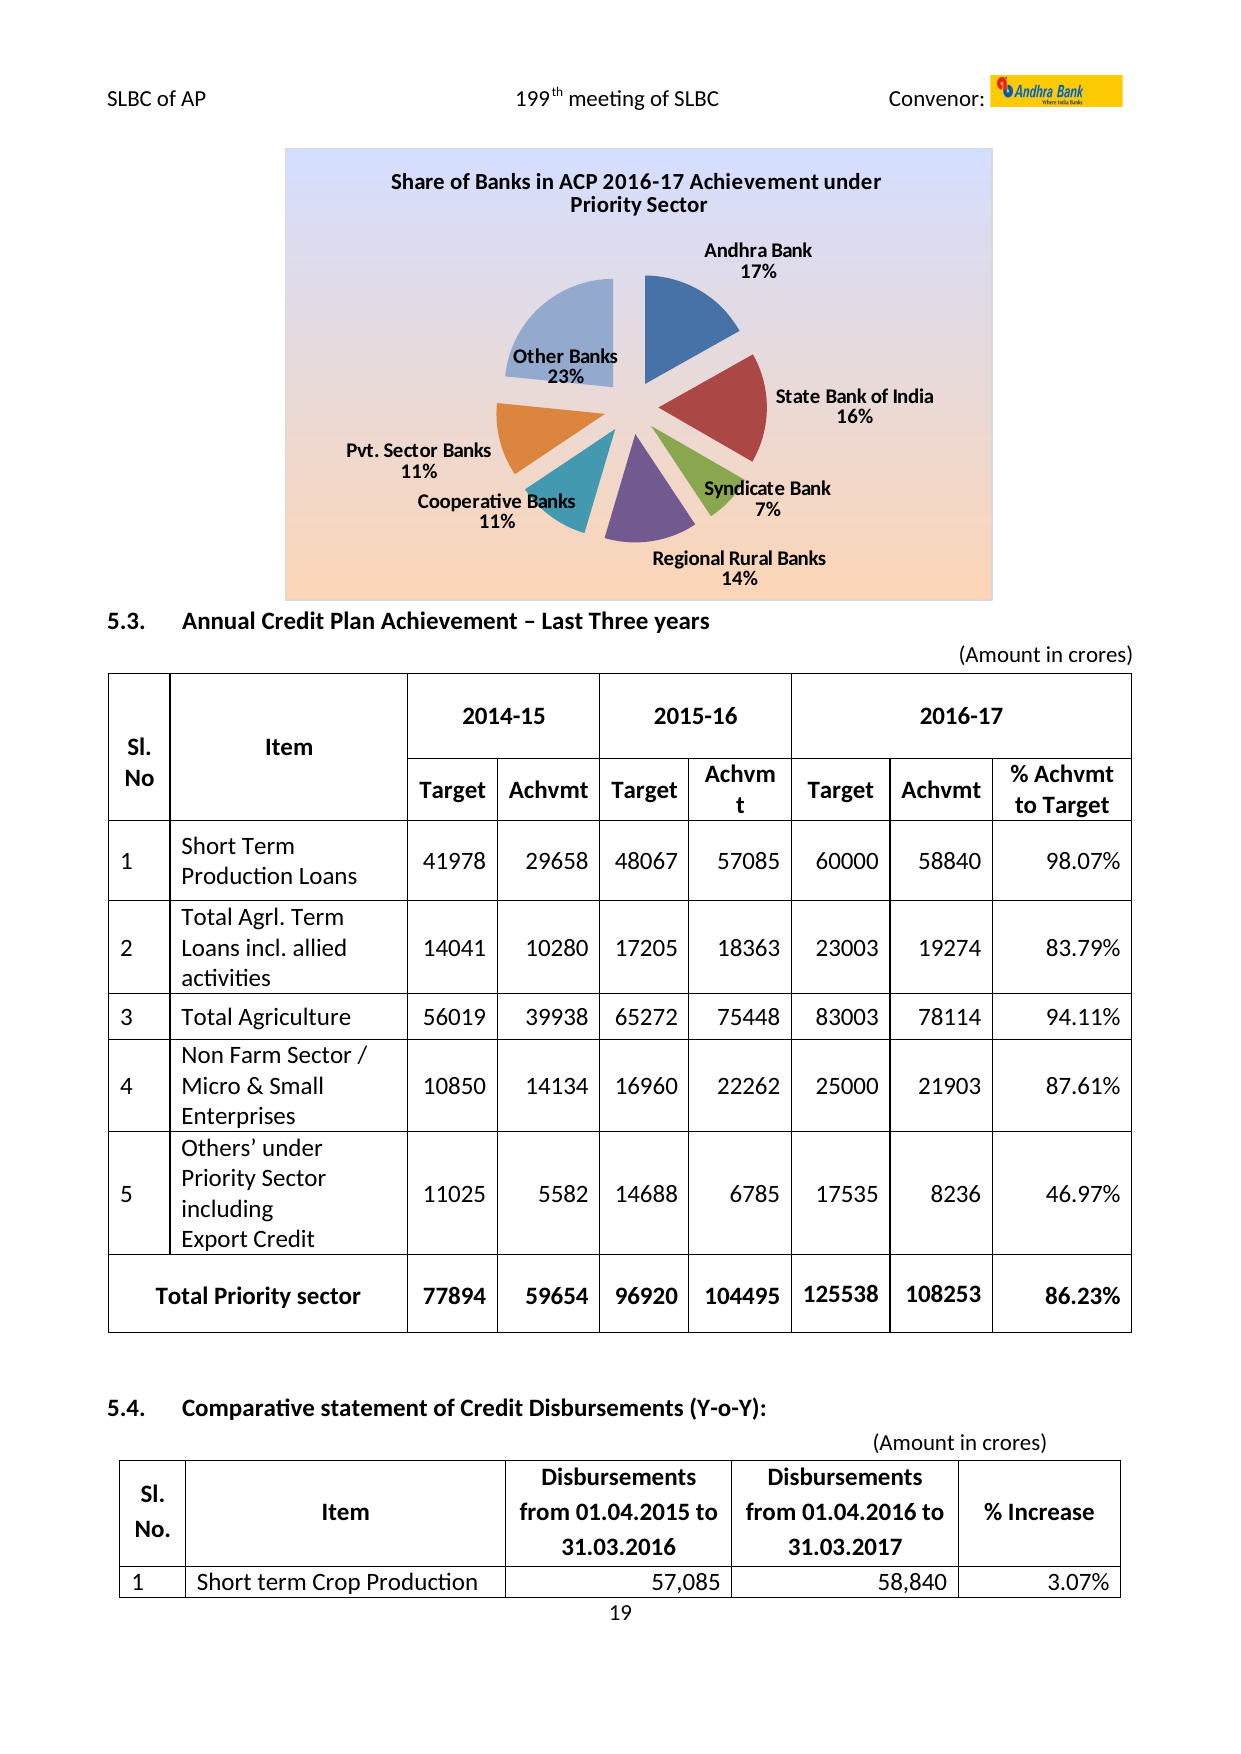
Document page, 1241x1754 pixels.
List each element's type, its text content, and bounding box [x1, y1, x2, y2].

list Comparative statement of Credit Disbursements (Y-o-Y): [107, 1393, 1133, 1423]
table_cell 39938 [498, 994, 599, 1038]
table_cell 59654 [498, 1255, 599, 1332]
table_cell 125538 [792, 1255, 889, 1332]
table_header Sl. No [109, 674, 169, 819]
table_cell Achvmt [891, 759, 992, 819]
table_cell 19274 [891, 901, 992, 993]
table_cell 77894 [408, 1255, 497, 1332]
table_cell 18363 [689, 901, 791, 993]
table_cell 22262 [689, 1040, 791, 1131]
table_cell 83.79% [993, 901, 1131, 993]
table_cell 5582 [498, 1132, 599, 1254]
table_cell 10280 [498, 901, 599, 993]
table_cell 65272 [600, 994, 688, 1038]
table_header 2014-15 [408, 674, 599, 757]
table_cell Others’ under Priority Sector including Export Credit [171, 1132, 407, 1254]
table_cell Total Priority sector [109, 1255, 407, 1332]
table_cell 57085 [689, 821, 791, 900]
list (Amount in crores) [144, 640, 1133, 668]
table_cell 1 [120, 1567, 185, 1597]
table_cell 8236 [891, 1132, 992, 1254]
table_cell 94.11% [993, 994, 1131, 1038]
table_cell 3.07% [959, 1567, 1120, 1597]
table_cell 108253 [891, 1255, 992, 1332]
table_cell 58,840 [732, 1567, 958, 1597]
table_cell 14688 [600, 1132, 688, 1254]
table_cell 56019 [408, 994, 497, 1038]
table_cell 98.07% [993, 821, 1131, 900]
table_cell Achvmt [498, 759, 599, 819]
table_cell 41978 [408, 821, 497, 900]
table_cell 57,085 [506, 1567, 731, 1597]
table_cell Short Term Production Loans [171, 821, 407, 900]
table_header % Increase [959, 1461, 1120, 1566]
table_cell 25000 [792, 1040, 889, 1131]
table_cell 60000 [792, 821, 889, 900]
table_cell 58840 [891, 821, 992, 900]
table_cell Target [792, 759, 889, 819]
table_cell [186, 1567, 505, 1597]
table_cell 17535 [792, 1132, 889, 1254]
table_cell 17205 [600, 901, 688, 993]
table_cell 2 [109, 901, 169, 993]
table_cell 21903 [891, 1040, 992, 1131]
table_cell 87.61% [993, 1040, 1131, 1131]
table_cell 78114 [891, 994, 992, 1038]
table_cell 3 [109, 994, 169, 1038]
table_cell 48067 [600, 821, 688, 900]
table_cell 5 [109, 1132, 169, 1254]
table_cell 86.23% [993, 1255, 1131, 1332]
table_cell 10850 [408, 1040, 497, 1131]
list (Amount in crores) [144, 1428, 1133, 1456]
table_header Item [186, 1461, 505, 1566]
table_cell 4 [109, 1040, 169, 1131]
table_cell 96920 [600, 1255, 688, 1332]
table_cell 104495 [689, 1255, 791, 1332]
table_cell Total Agriculture [171, 994, 407, 1038]
table_header Sl. No. [120, 1461, 185, 1566]
table_header Disbursements from 01.04.2016 to 31.03.2017 [732, 1461, 958, 1566]
list Annual Credit Plan Achievement – Last Three years [107, 605, 1133, 636]
table_cell Non Farm Sector / Micro & Small Enterprises [171, 1040, 407, 1131]
table_cell 1 [109, 821, 169, 900]
table_cell % Achvmt to Target [993, 759, 1131, 819]
table_cell 23003 [792, 901, 889, 993]
table_header 2015-16 [600, 674, 791, 757]
table_cell 46.97% [993, 1132, 1131, 1254]
table_cell Target [408, 759, 497, 819]
table_cell 83003 [792, 994, 889, 1038]
table_cell 6785 [689, 1132, 791, 1254]
table_cell 14134 [498, 1040, 599, 1131]
table_cell 29658 [498, 821, 599, 900]
table_cell Target [600, 759, 688, 819]
table_cell 14041 [408, 901, 497, 993]
table_header Disbursements from 01.04.2015 to 31.03.2016 [506, 1461, 731, 1566]
table_header Item [171, 674, 407, 819]
picture [990, 75, 1123, 107]
table_cell 16960 [600, 1040, 688, 1131]
table_header 2016-17 [792, 674, 1131, 757]
table_cell 75448 [689, 994, 791, 1038]
table_cell Total Agrl. Term Loans incl. allied activities [171, 901, 407, 993]
table_cell Achvmt [689, 759, 791, 819]
table_cell 11025 [408, 1132, 497, 1254]
